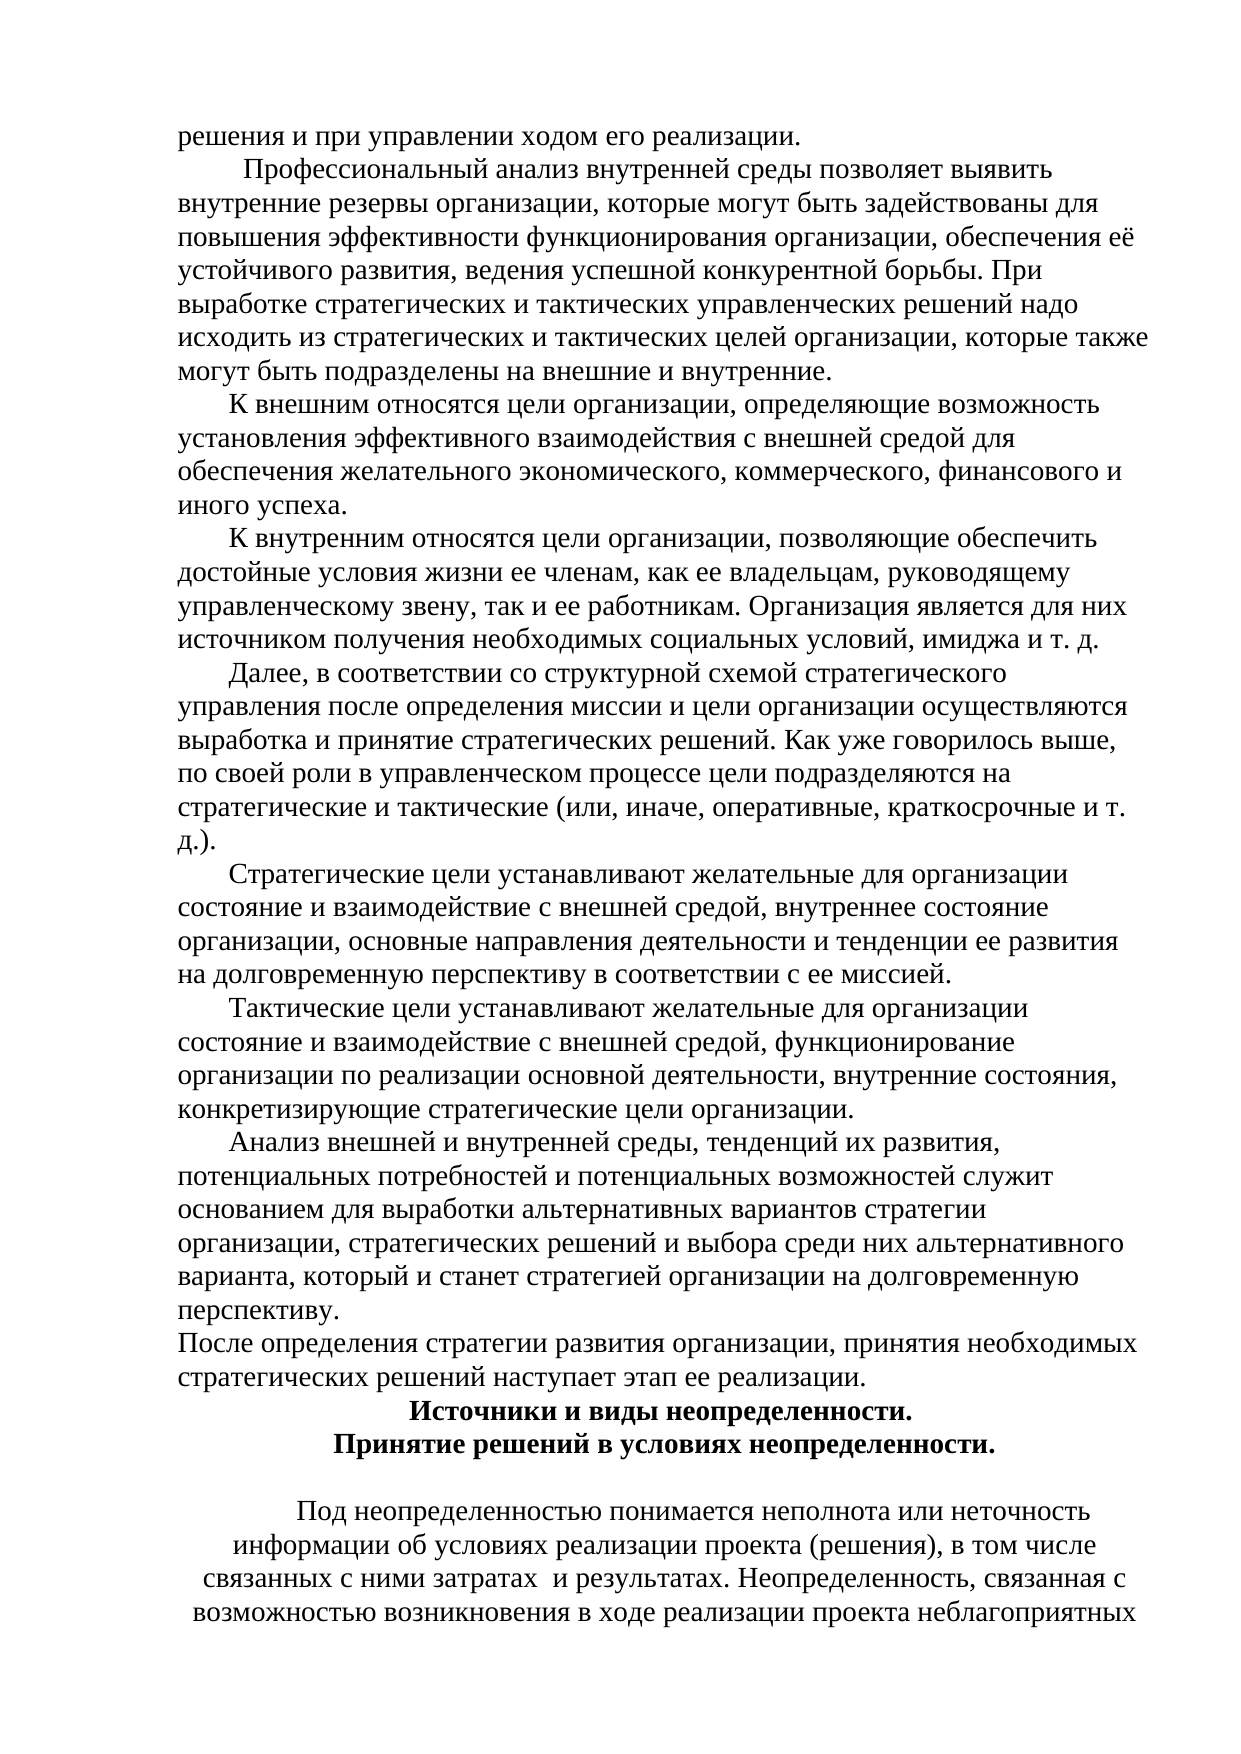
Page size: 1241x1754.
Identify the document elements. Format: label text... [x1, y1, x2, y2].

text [177, 118, 1152, 1393]
text Источники и виды неопределенности. Принятие решений в условиях неопределенности. [177, 1393, 1152, 1460]
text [177, 1460, 1152, 1627]
